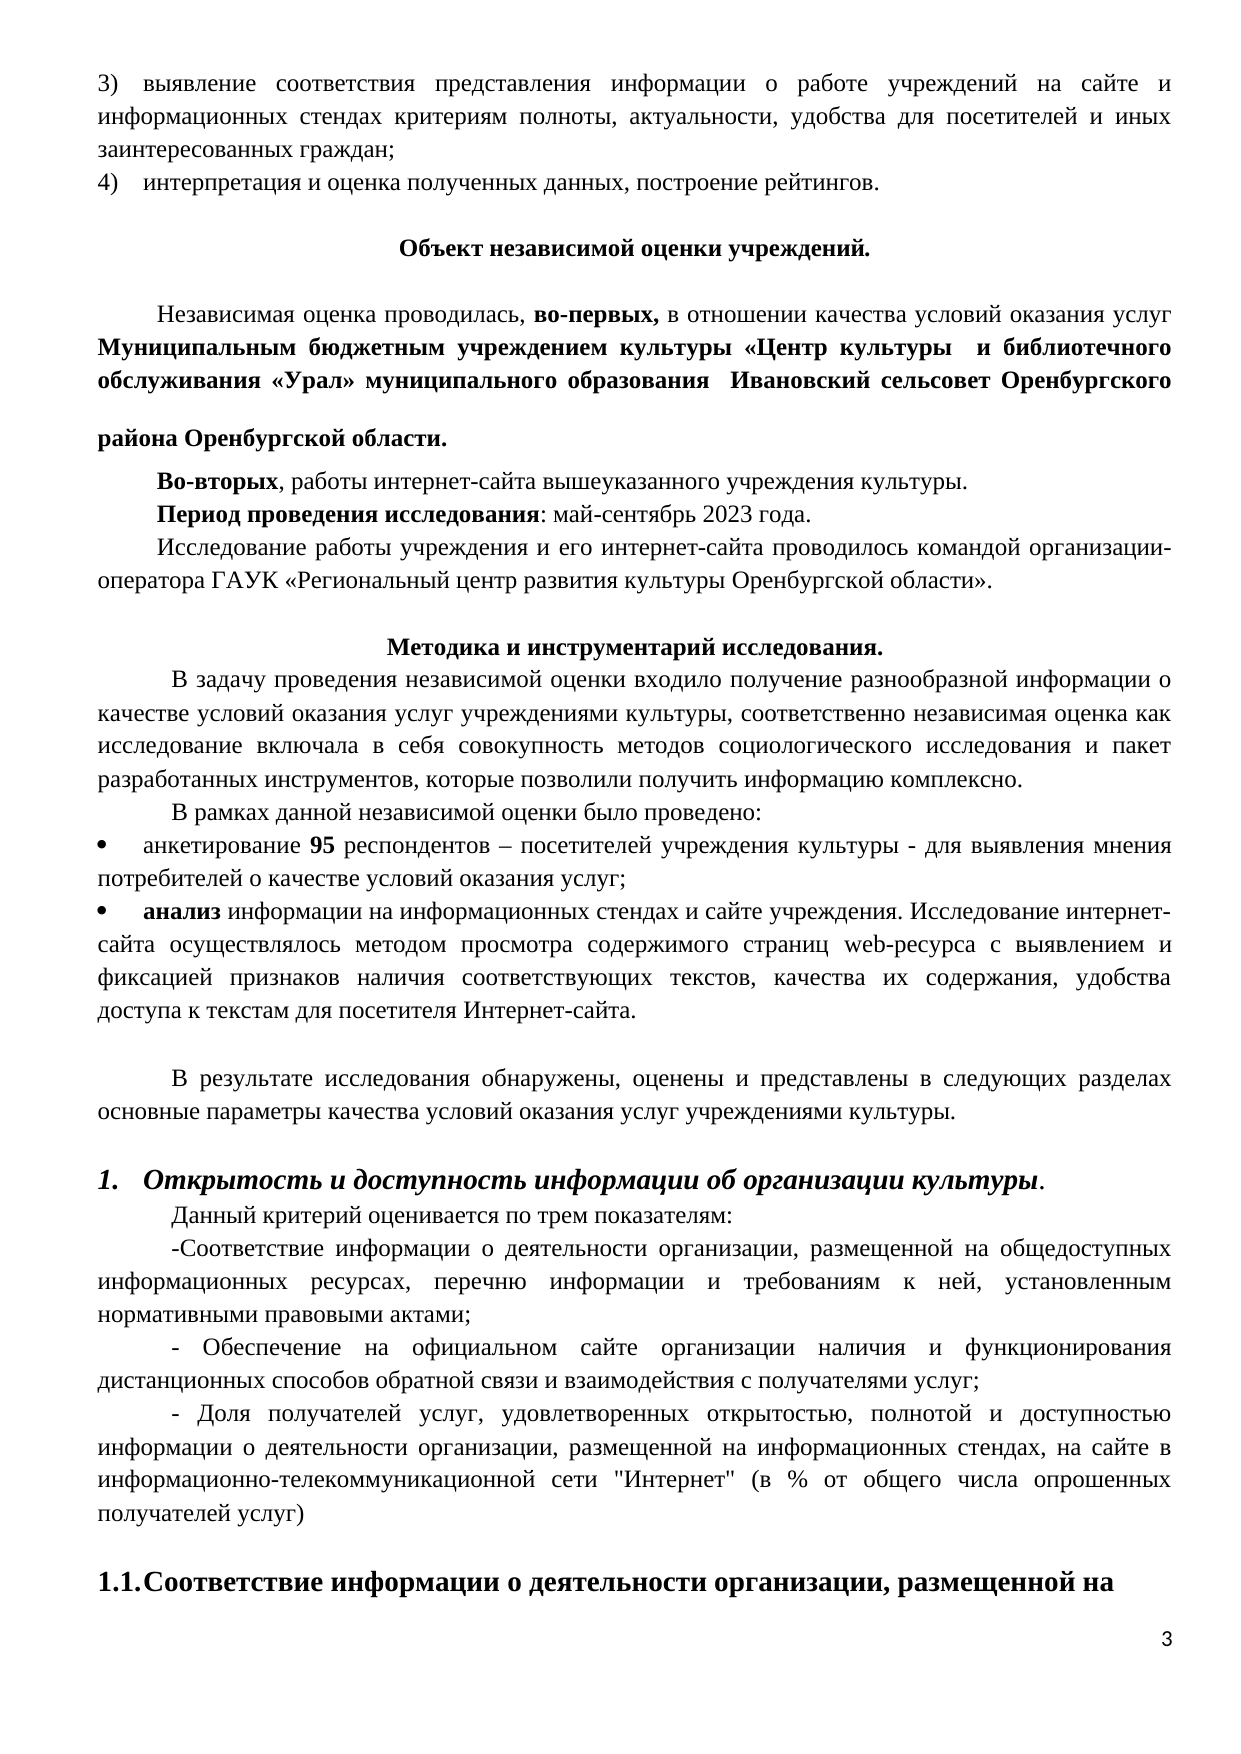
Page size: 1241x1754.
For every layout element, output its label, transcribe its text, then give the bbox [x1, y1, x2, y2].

text Исследование работы учреждения и его интернет-сайта проводилось командой организации-оператора ГАУК «Региональный центр развития культуры Оренбургской области». [97, 532, 1172, 594]
list анализ информации на информационных стендах и сайте учреждения. Исследование интернет-сайта осуществлялось методом просмотра содержимого страниц web-ресурса с выявлением и фиксацией признаков наличия соответствующих текстов, качества их содержания, удобства доступа к текстам для посетителя Интернет-сайта. [97, 896, 1172, 1023]
text В результате исследования обнаружены, оценены и представлены в следующих разделах основные параметры качества условий оказания услуг учреждениями культуры. [97, 1063, 1172, 1124]
text В рамках данной независимой оценки было проведено: [97, 797, 1172, 825]
list анкетирование 95 респондентов – посетителей учреждения культуры - для выявления мнения потребителей о качестве условий оказания услуг; [97, 830, 1172, 891]
text Независимая оценка проводилась, во-первых, в отношении качества условий оказания услуг Муниципальным бюджетным учреждением культуры «Центр культуры и библиотечного обслуживания «Урал» муниципального образования Ивановский сельсовет Оренбургского района Оренбургской области. [97, 299, 1172, 458]
list выявление соответствия представления информации о работе учреждений на сайте и информационных стендах критериям полноты, актуальности, удобства для посетителей и иных заинтересованных граждан; [97, 68, 1172, 163]
text - Обеспечение на официальном сайте организации наличия и функционирования дистанционных способов обратной связи и взаимодействия с получателями услуг; [97, 1332, 1172, 1394]
text -Соответствие информации о деятельности организации, размещенной на общедоступных информационных ресурсах, перечню информации и требованиям к ней, установленным нормативными правовыми актами; [97, 1233, 1172, 1328]
list интерпретация и оценка полученных данных, построение рейтингов. [97, 167, 1172, 196]
text В задачу проведения независимой оценки входило получение разнообразной информации о качестве условий оказания услуг учреждениями культуры, соответственно независимая оценка как исследование включала в себя совокупность методов социологического исследования и пакет разработанных инструментов, которые позволили получить информацию комплексно. [97, 664, 1172, 792]
text Во-вторых, работы интернет-сайта вышеуказанного учреждения культуры. [97, 466, 1172, 495]
text Период проведения исследования: май-сентябрь 2023 года. [97, 499, 1172, 528]
subtitle Объект независимой оценки учреждений. [97, 233, 1172, 262]
text - Доля получателей услуг, удовлетворенных открытостью, полнотой и доступностью информации о деятельности организации, размещенной на информационных стендах, на сайте в информационно-телекоммуникационной сети "Интернет" (в % от общего числа опрошенных получателей услуг) [97, 1398, 1172, 1526]
subtitle Методика и инструментарий исследования. [97, 632, 1172, 660]
subtitle Открытость и доступность информации об организации культуры. [97, 1162, 1172, 1195]
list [97, 1564, 1172, 1597]
text Данный критерий оценивается по трем показателям: [97, 1200, 1172, 1229]
